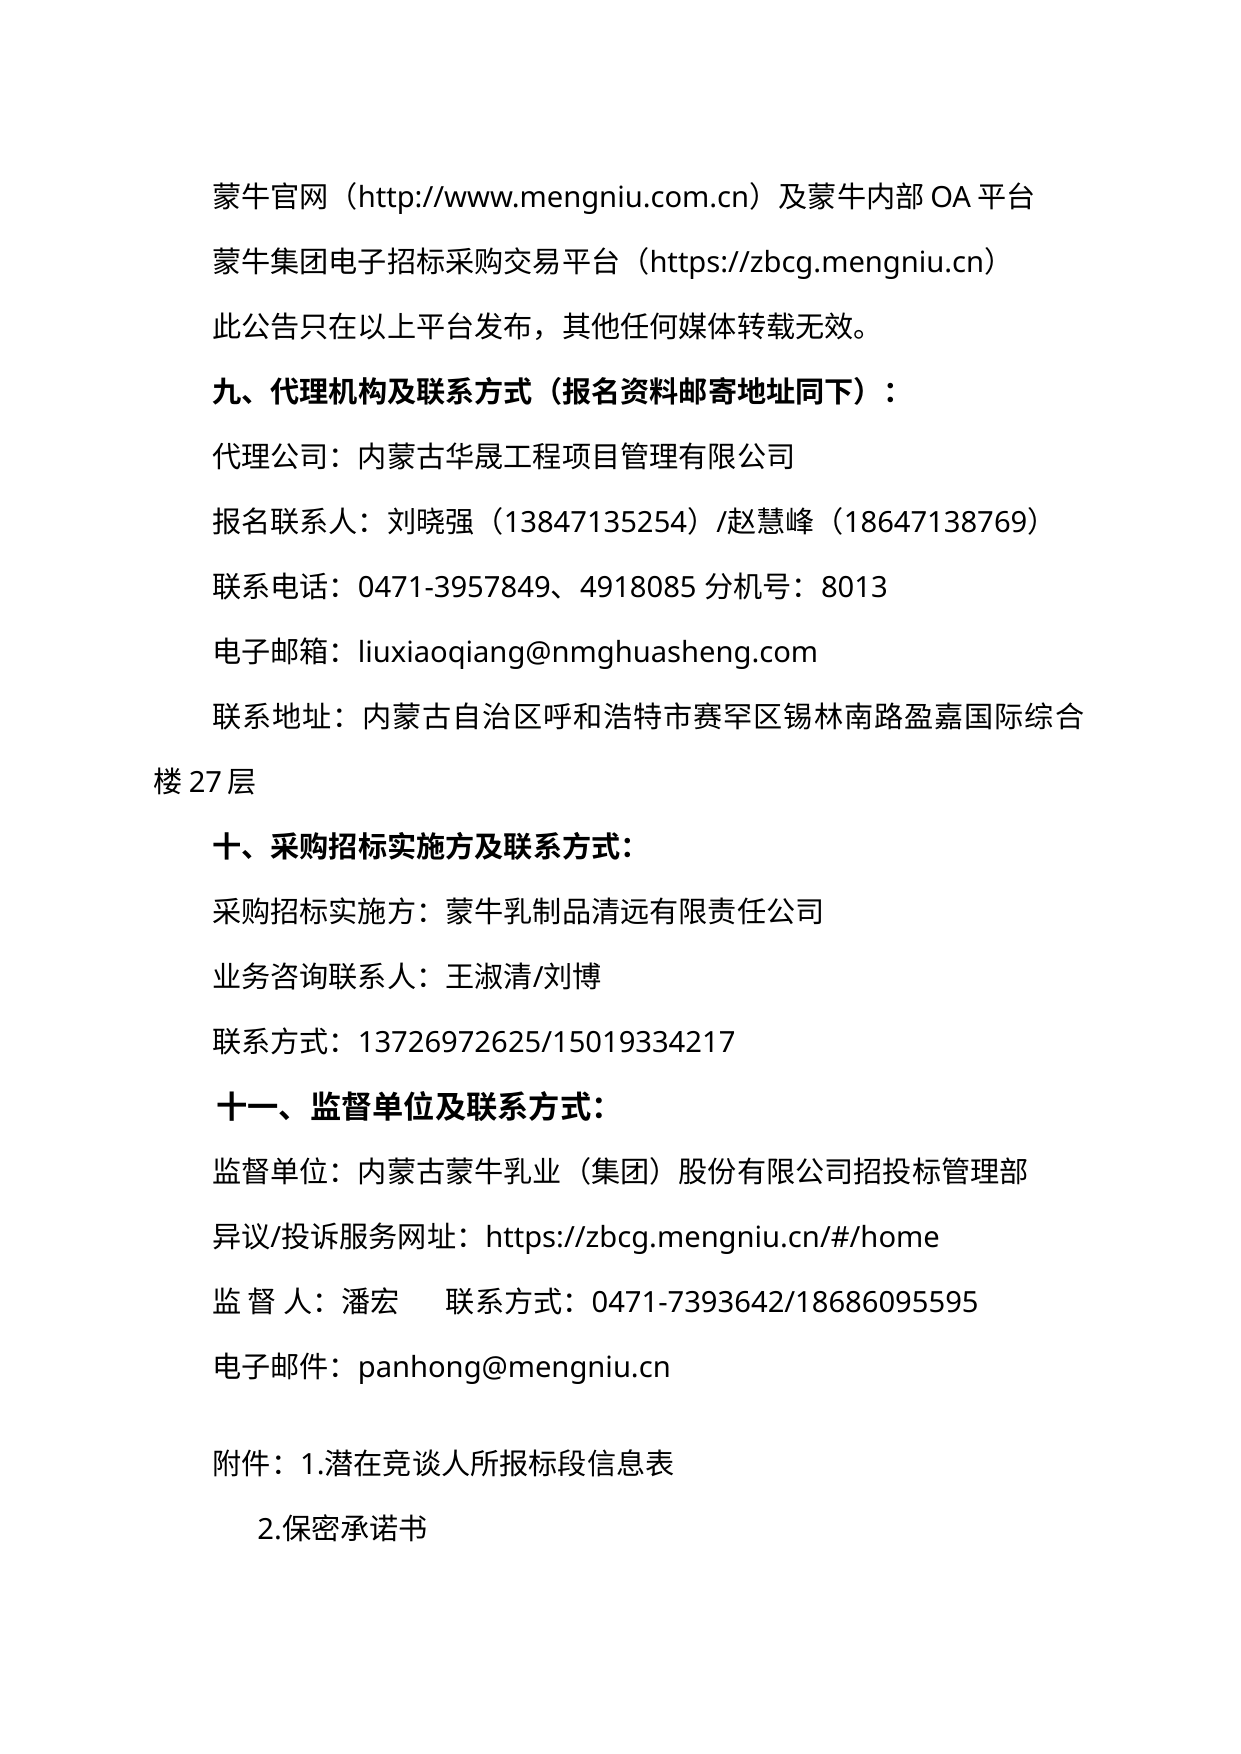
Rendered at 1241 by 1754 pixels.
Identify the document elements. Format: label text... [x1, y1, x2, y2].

text 九、代理机构及联系方式（报名资料邮寄地址同下）： [153, 357, 1087, 422]
text 蒙牛集团电子招标采购交易平台（https://zbcg.mengniu.cn） [153, 227, 1087, 292]
text 此公告只在以上平台发布，其他任何媒体转载无效。 [153, 292, 1087, 357]
text 联系电话：0471-3957849、4918085 分机号：8013 [153, 552, 1087, 617]
text 蒙牛官网（http://www.mengniu.com.cn）及蒙牛内部OA平台 [153, 162, 1087, 227]
text 报名联系人：刘晓强（13847135254）/赵慧峰（18647138769） [153, 487, 1087, 552]
text 电子邮件：panhong@mengniu.cn [153, 1332, 1087, 1397]
text 十一、监督单位及联系方式： [153, 1072, 1087, 1137]
text 电子邮箱：liuxiaoqiang@nmghuasheng.com [153, 617, 1087, 682]
text 监督单位：内蒙古蒙牛乳业（集团）股份有限公司招投标管理部 [153, 1137, 1087, 1202]
text 采购招标实施方：蒙牛乳制品清远有限责任公司 [153, 877, 1087, 942]
text 监 督 人：潘宏 联系方式：0471-7393642/18686095595 [153, 1267, 1087, 1332]
text 代理公司：内蒙古华晟工程项目管理有限公司 [153, 422, 1087, 487]
text 附件：1.潜在竞谈人所报标段信息表 [153, 1429, 1020, 1494]
text 联系地址：内蒙古自治区呼和浩特市赛罕区锡林南路盈嘉国际综合楼27层 [153, 682, 1087, 812]
text 十、采购招标实施方及联系方式： [153, 812, 1087, 877]
text 异议/投诉服务网址：https://zbcg.mengniu.cn/#/home [153, 1202, 1087, 1267]
text 2.保密承诺书 [153, 1494, 1087, 1559]
text 业务咨询联系人：王淑清/刘博 [153, 942, 1087, 1007]
text 联系方式：13726972625/15019334217 [153, 1007, 1087, 1072]
